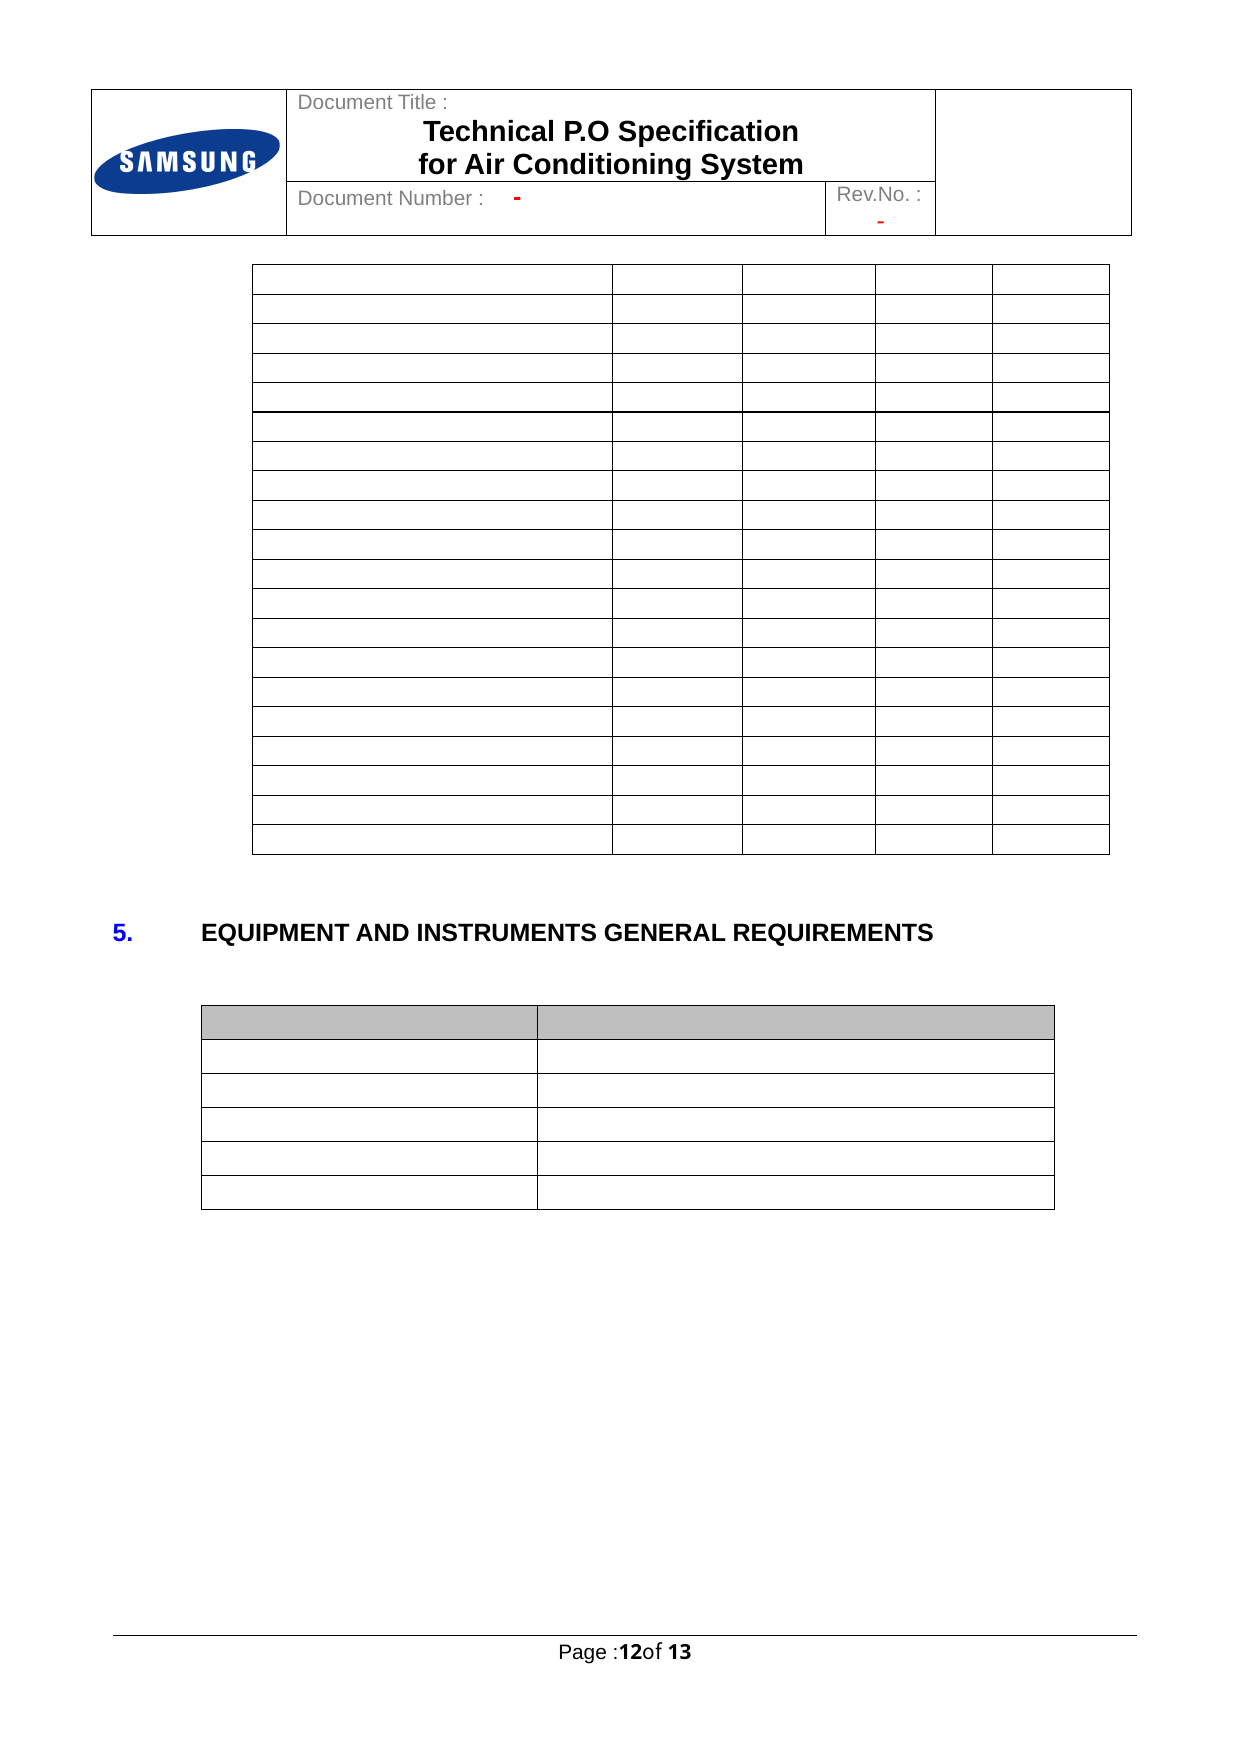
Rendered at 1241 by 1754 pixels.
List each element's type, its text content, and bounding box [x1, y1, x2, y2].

table_cell [613, 589, 742, 618]
table_cell [538, 1108, 1054, 1141]
table_cell [538, 1142, 1054, 1175]
table_cell [253, 737, 612, 765]
table_cell [876, 619, 992, 647]
table_cell [993, 530, 1109, 559]
table_cell [253, 619, 612, 647]
table_cell [253, 324, 612, 352]
table_cell [613, 295, 742, 323]
table_cell [613, 354, 742, 382]
picture [94, 129, 280, 194]
table_cell [202, 1108, 537, 1141]
table_cell [743, 766, 875, 794]
table_cell [876, 825, 992, 853]
table_cell [253, 530, 612, 559]
table_cell [993, 707, 1109, 736]
table_cell [253, 265, 612, 293]
table_cell [743, 442, 875, 470]
table_cell [993, 471, 1109, 500]
table_cell [613, 265, 742, 293]
table_cell [876, 796, 992, 824]
table_cell [876, 442, 992, 470]
table_cell [613, 796, 742, 824]
table_cell [993, 354, 1109, 382]
table_cell [613, 766, 742, 794]
table_cell [253, 589, 612, 618]
table_cell [253, 295, 612, 323]
table_cell [743, 560, 875, 588]
table_cell [613, 471, 742, 500]
table_cell [993, 648, 1109, 677]
table_cell [876, 295, 992, 323]
table_cell [876, 707, 992, 736]
table_header [202, 1006, 537, 1039]
table_cell [876, 501, 992, 529]
table_cell [253, 766, 612, 794]
table_cell [613, 383, 742, 411]
table_cell [253, 471, 612, 500]
table_cell [876, 560, 992, 588]
table_cell [253, 678, 612, 706]
table_cell [613, 678, 742, 706]
table_cell [876, 354, 992, 382]
table_cell [876, 383, 992, 411]
table_cell [993, 442, 1109, 470]
table_cell [993, 324, 1109, 352]
table_cell [613, 501, 742, 529]
table_cell [613, 413, 742, 441]
table_cell [993, 796, 1109, 824]
table_cell [538, 1176, 1054, 1209]
table_header [538, 1006, 1054, 1039]
table_cell [613, 560, 742, 588]
table_cell [743, 678, 875, 706]
table_cell [876, 265, 992, 293]
table_cell [253, 501, 612, 529]
table_cell [538, 1040, 1054, 1073]
table_cell [613, 619, 742, 647]
table_cell [743, 471, 875, 500]
table_cell [202, 1040, 537, 1073]
table_cell [993, 825, 1109, 853]
table_cell [613, 737, 742, 765]
table_cell [202, 1142, 537, 1175]
table_cell [538, 1074, 1054, 1107]
table_cell [743, 265, 875, 293]
table_cell [613, 648, 742, 677]
table_cell [876, 471, 992, 500]
table_cell [993, 413, 1109, 441]
table_cell [743, 324, 875, 352]
table_cell [743, 295, 875, 323]
table_cell [743, 796, 875, 824]
table_cell [876, 678, 992, 706]
table_cell [613, 707, 742, 736]
table_cell [743, 383, 875, 411]
table_cell [253, 825, 612, 853]
table_cell [993, 678, 1109, 706]
table_cell [253, 383, 612, 411]
table_cell [993, 619, 1109, 647]
table_cell [743, 737, 875, 765]
subtitle EQUIPMENT AND INSTRUMENTS GENERAL REQUIREMENTS [112, 918, 1110, 947]
table_cell [743, 530, 875, 559]
table_cell [743, 501, 875, 529]
table_cell [876, 766, 992, 794]
table_cell [993, 295, 1109, 323]
table_cell [743, 354, 875, 382]
table_cell [253, 707, 612, 736]
table_cell [876, 737, 992, 765]
table_cell [613, 530, 742, 559]
table_cell [993, 383, 1109, 411]
table_cell [876, 530, 992, 559]
table_cell [253, 560, 612, 588]
table_cell [993, 501, 1109, 529]
table_cell [993, 737, 1109, 765]
table_cell [876, 413, 992, 441]
table_cell [743, 413, 875, 441]
table_cell [613, 442, 742, 470]
table_cell [253, 648, 612, 677]
table_cell [202, 1176, 537, 1209]
table_cell [993, 560, 1109, 588]
table_cell [253, 413, 612, 441]
table_cell [876, 589, 992, 618]
table_cell [993, 265, 1109, 293]
table_cell [743, 825, 875, 853]
table_cell [876, 324, 992, 352]
table_cell [613, 324, 742, 352]
table_cell [253, 796, 612, 824]
table_cell [743, 648, 875, 677]
table_cell [876, 648, 992, 677]
table_cell [993, 766, 1109, 794]
table_cell [743, 619, 875, 647]
table_cell [253, 442, 612, 470]
table_cell [993, 589, 1109, 618]
table_cell [743, 589, 875, 618]
table_cell [253, 354, 612, 382]
table_cell [202, 1074, 537, 1107]
table_cell [613, 825, 742, 853]
table_cell [743, 707, 875, 736]
